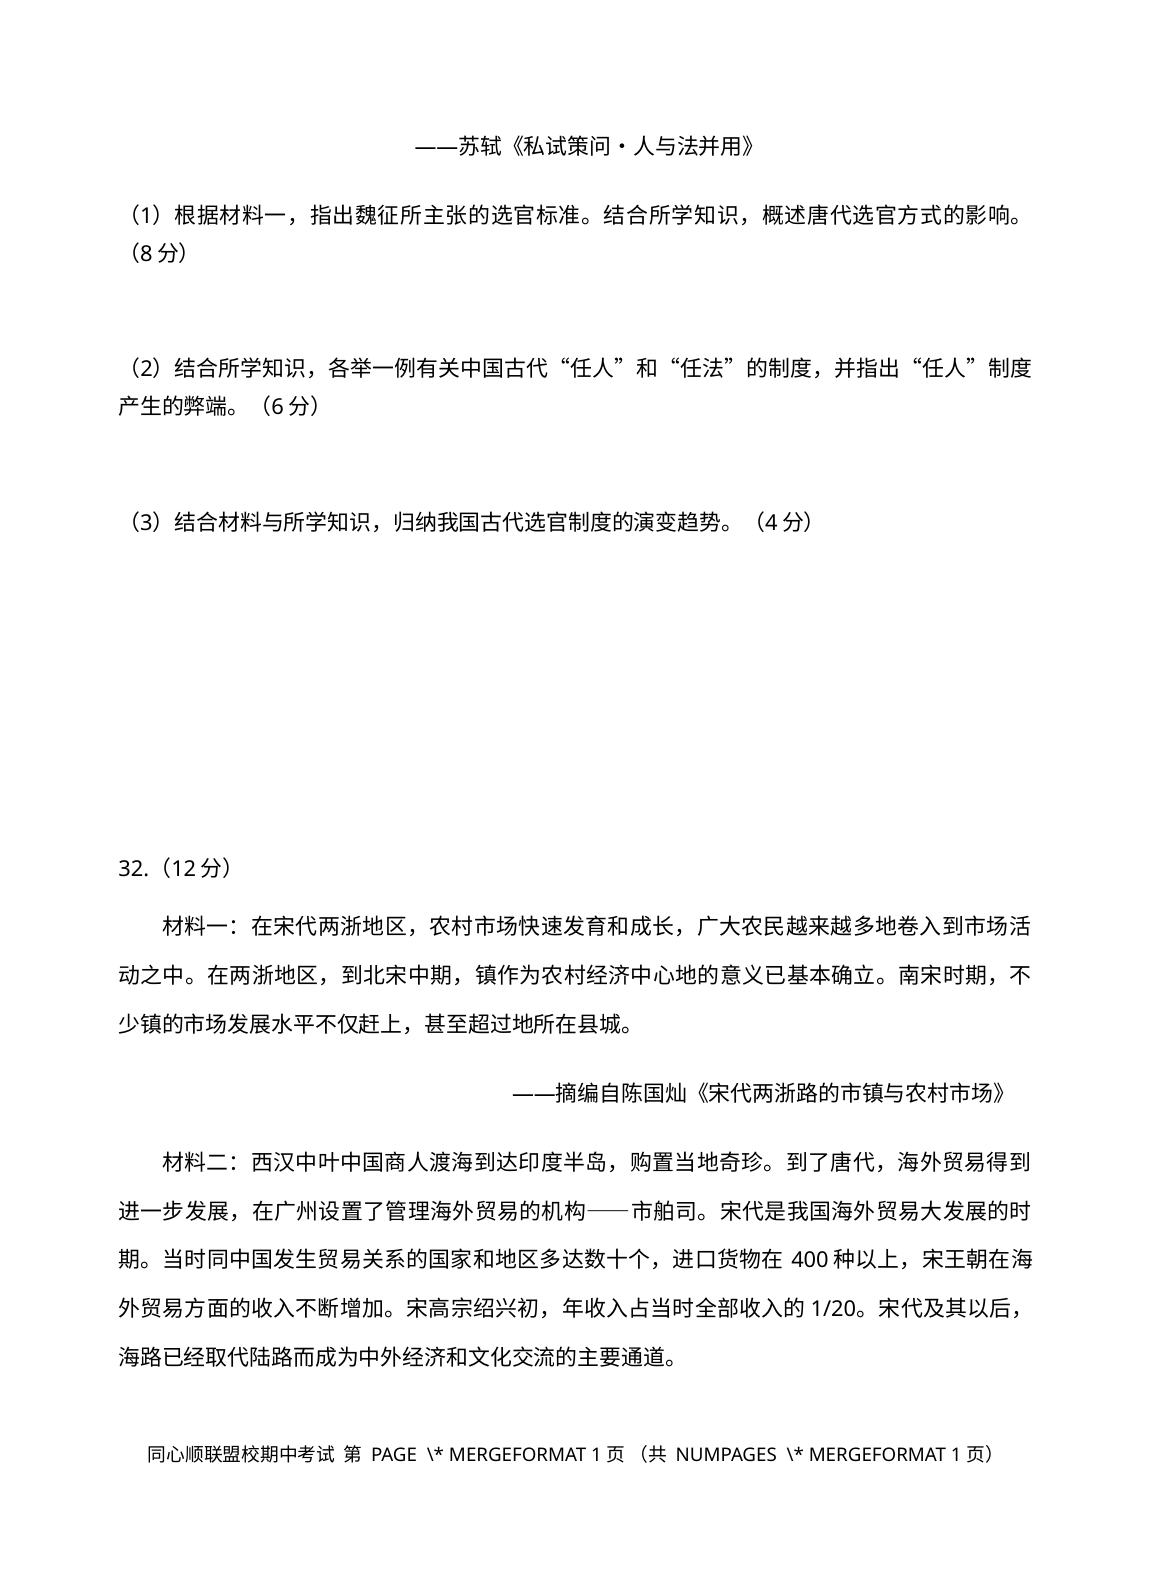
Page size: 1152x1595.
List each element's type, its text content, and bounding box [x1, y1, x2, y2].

text （3）结合材料与所学知识，归纳我国古代选官制度的演变趋势。（4分） [118, 504, 1033, 537]
text ——摘编自陈国灿《宋代两浙路的市镇与农村市场》 [118, 1075, 1033, 1108]
text 32.（12分） [118, 851, 1033, 883]
text （2）结合所学知识，各举一例有关中国古代“任人”和“任法”的制度，并指出“任人”制度产生的弊端。（6分） [118, 351, 1033, 421]
list 根据材料一，指出魏征所主张的选官标准。结合所学知识，概述唐代选官方式的影响。（8分） [118, 198, 1033, 268]
text 材料一：在宋代两浙地区，农村市场快速发育和成长，广大农民越来越多地卷入到市场活动之中。在两浙地区，到北宋中期，镇作为农村经济中心地的意义已基本确立。南宋时期，不少镇的市场发展水平不仅赶上，甚至超过地所在县城。 [118, 909, 1033, 1039]
text 材料二：西汉中叶中国商人渡海到达印度半岛，购置当地奇珍。到了唐代，海外贸易得到进一步发展，在广州设置了管理海外贸易的机构——市舶司。宋代是我国海外贸易大发展的时期。当时同中国发生贸易关系的国家和地区多达数十个，进口货物在400种以上，宋王朝在海外贸易方面的收入不断增加。宋高宗绍兴初，年收入占当时全部收入的1/20。宋代及其以后，海路已经取代陆路而成为中外经济和文化交流的主要通道。 [118, 1144, 1033, 1372]
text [118, 129, 1033, 161]
